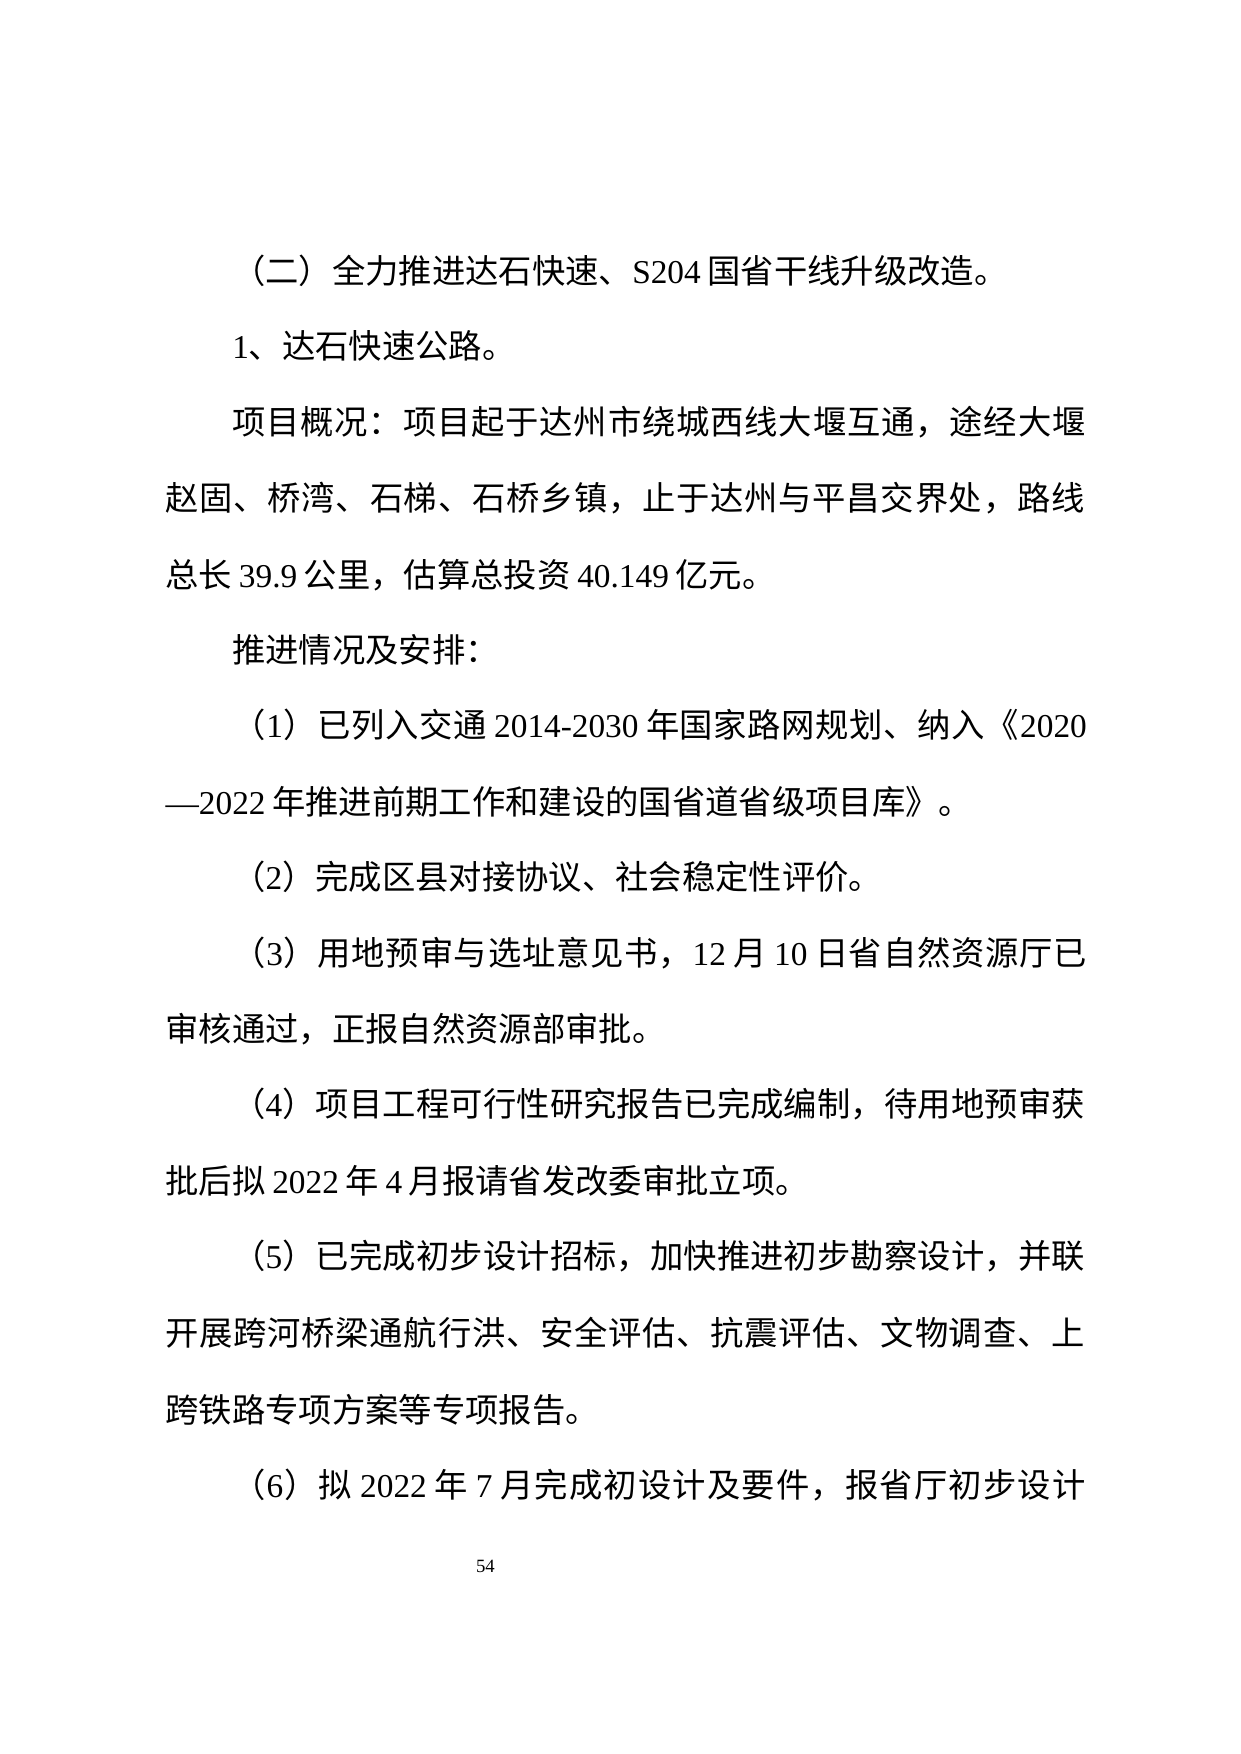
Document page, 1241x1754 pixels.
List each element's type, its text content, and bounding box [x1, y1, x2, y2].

text （2）完成区县对接协议、社会稳定性评价。 [165, 849, 1087, 901]
text 推进情况及安排： [165, 622, 1087, 674]
text （1）已列入交通2014-2030年国家路网规划、纳入《2020—2022年推进前期工作和建设的国省道省级项目库》。 [165, 698, 1087, 826]
text 1、达石快速公路。 [165, 319, 1087, 370]
text 项目概况：项目起于达州市绕城西线大堰互通，途经大堰、赵固、桥湾、石梯、石桥乡镇，止于达州与平昌交界处，路线总长39.9公里，估算总投资40.149亿元。 [165, 394, 1087, 598]
text （二）全力推进达石快速、S204国省干线升级改造。 [165, 243, 1087, 295]
text （4）项目工程可行性研究报告已完成编制，待用地预审获批后拟2022年4月报请省发改委审批立项。 [165, 1077, 1087, 1204]
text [165, 1457, 1087, 1508]
text （3）用地预审与选址意见书，12月10日省自然资源厅已审核通过，正报自然资源部审批。 [165, 925, 1087, 1053]
text （5）已完成初步设计招标，加快推进初步勘察设计，并联开展跨河桥梁通航行洪、安全评估、抗震评估、文物调查、上跨铁路专项方案等专项报告。 [165, 1228, 1087, 1433]
